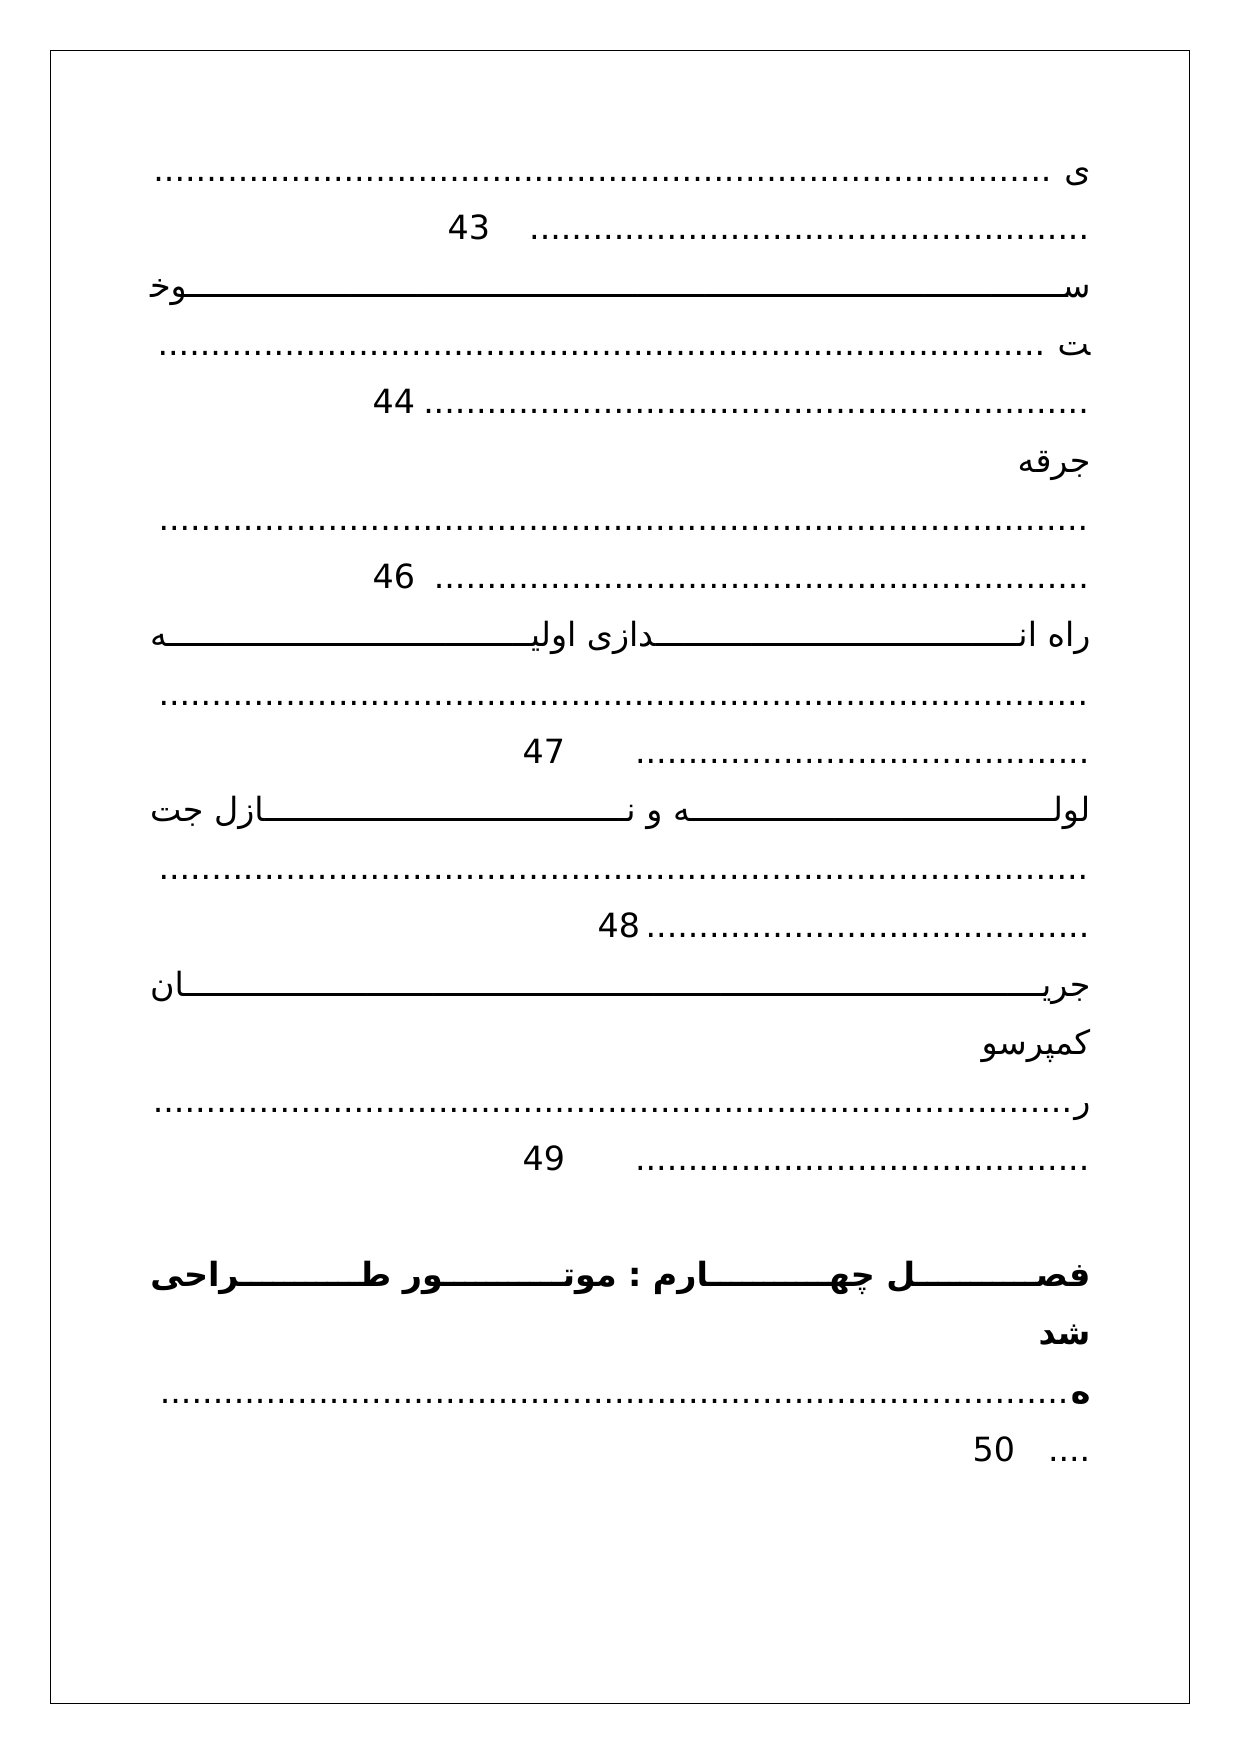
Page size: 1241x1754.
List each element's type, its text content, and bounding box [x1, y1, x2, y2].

text جریان کمپرسور.................................................................................................................................. 49 [150, 965, 1090, 1179]
text فصل چهارم : موتور طراحی شده.......................................................................................... 50 [150, 1256, 1090, 1469]
text لوله و نازل جت .................................................................................................................................. 48 [150, 791, 1090, 946]
text سوخت ................................................................................................................................................... 44 [150, 266, 1090, 422]
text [150, 150, 1090, 247]
text جرقه ...................................................................................................................................................... 46 [150, 441, 1090, 596]
text راه اندازی اولیه ................................................................................................................................... 47 [150, 616, 1090, 771]
